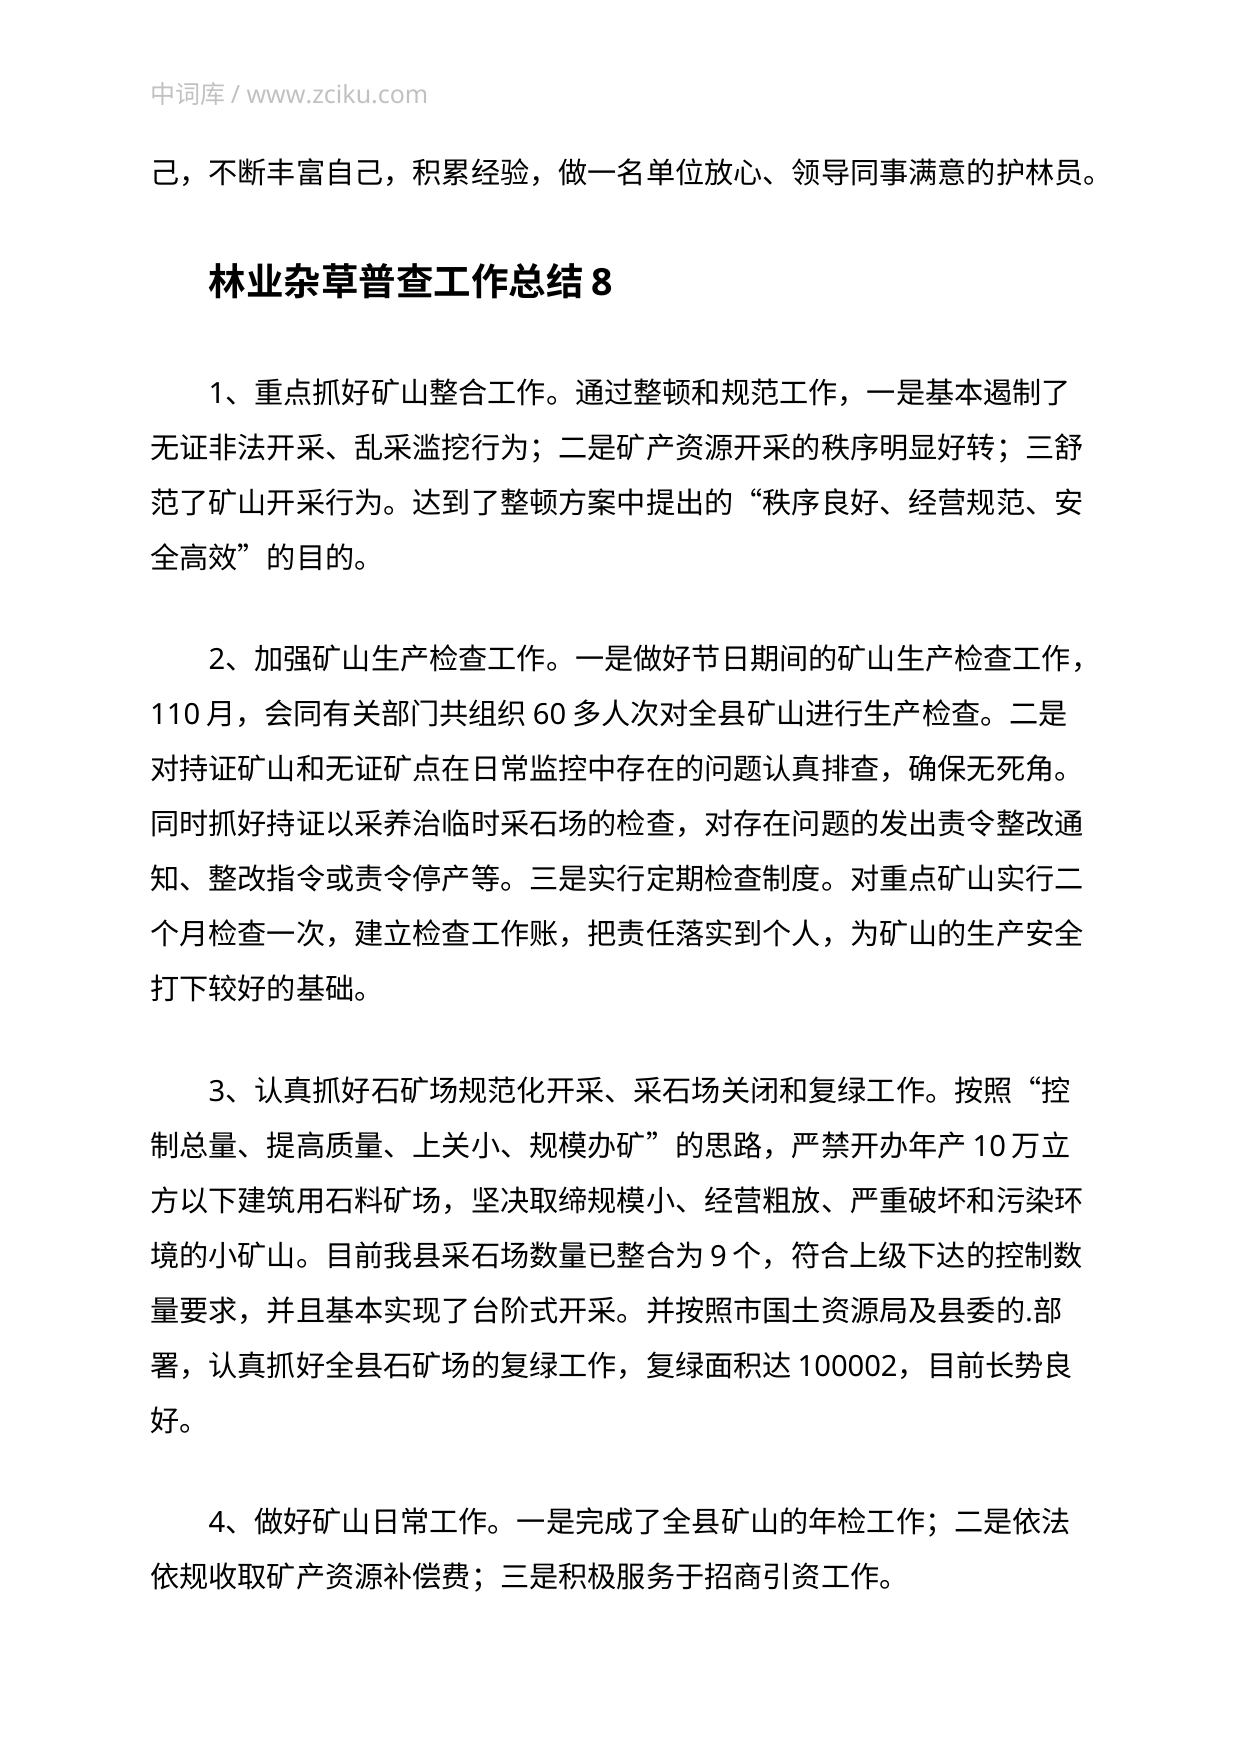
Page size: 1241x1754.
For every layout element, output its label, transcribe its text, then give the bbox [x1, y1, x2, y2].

text 2、加强矿山生产检查工作。一是做好节日期间的矿山生产检查工作，110月，会同有关部门共组织60多人次对全县矿山进行生产检查。二是对持证矿山和无证矿点在日常监控中存在的问题认真排查，确保无死角。同时抓好持证以采养治临时采石场的检查，对存在问题的发出责令整改通知、整改指令或责令停产等。三是实行定期检查制度。对重点矿山实行二个月检查一次，建立检查工作账，把责任落实到个人，为矿山的生产安全打下较好的基础。 [150, 636, 1090, 1008]
text 1、重点抓好矿山整合工作。通过整顿和规范工作，一是基本遏制了无证非法开采、乱采滥挖行为；二是矿产资源开采的秩序明显好转；三舒范了矿山开采行为。达到了整顿方案中提出的“秩序良好、经营规范、安全高效”的目的。 [150, 369, 1090, 576]
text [150, 150, 1090, 192]
text 3、认真抓好石矿场规范化开采、采石场关闭和复绿工作。按照“控制总量、提高质量、上关小、规模办矿”的思路，严禁开办年产10万立方以下建筑用石料矿场，坚决取缔规模小、经营粗放、严重破坏和污染环境的小矿山。目前我县采石场数量已整合为9个，符合上级下达的控制数量要求，并且基本实现了台阶式开采。并按照市国土资源局及县委的.部署，认真抓好全县石矿场的复绿工作，复绿面积达100002，目前长势良好。 [150, 1067, 1090, 1439]
text 4、做好矿山日常工作。一是完成了全县矿山的年检工作；二是依法依规收取矿产资源补偿费；三是积极服务于招商引资工作。 [150, 1499, 1090, 1596]
text 林业杂草普查工作总结8 [150, 252, 1090, 306]
